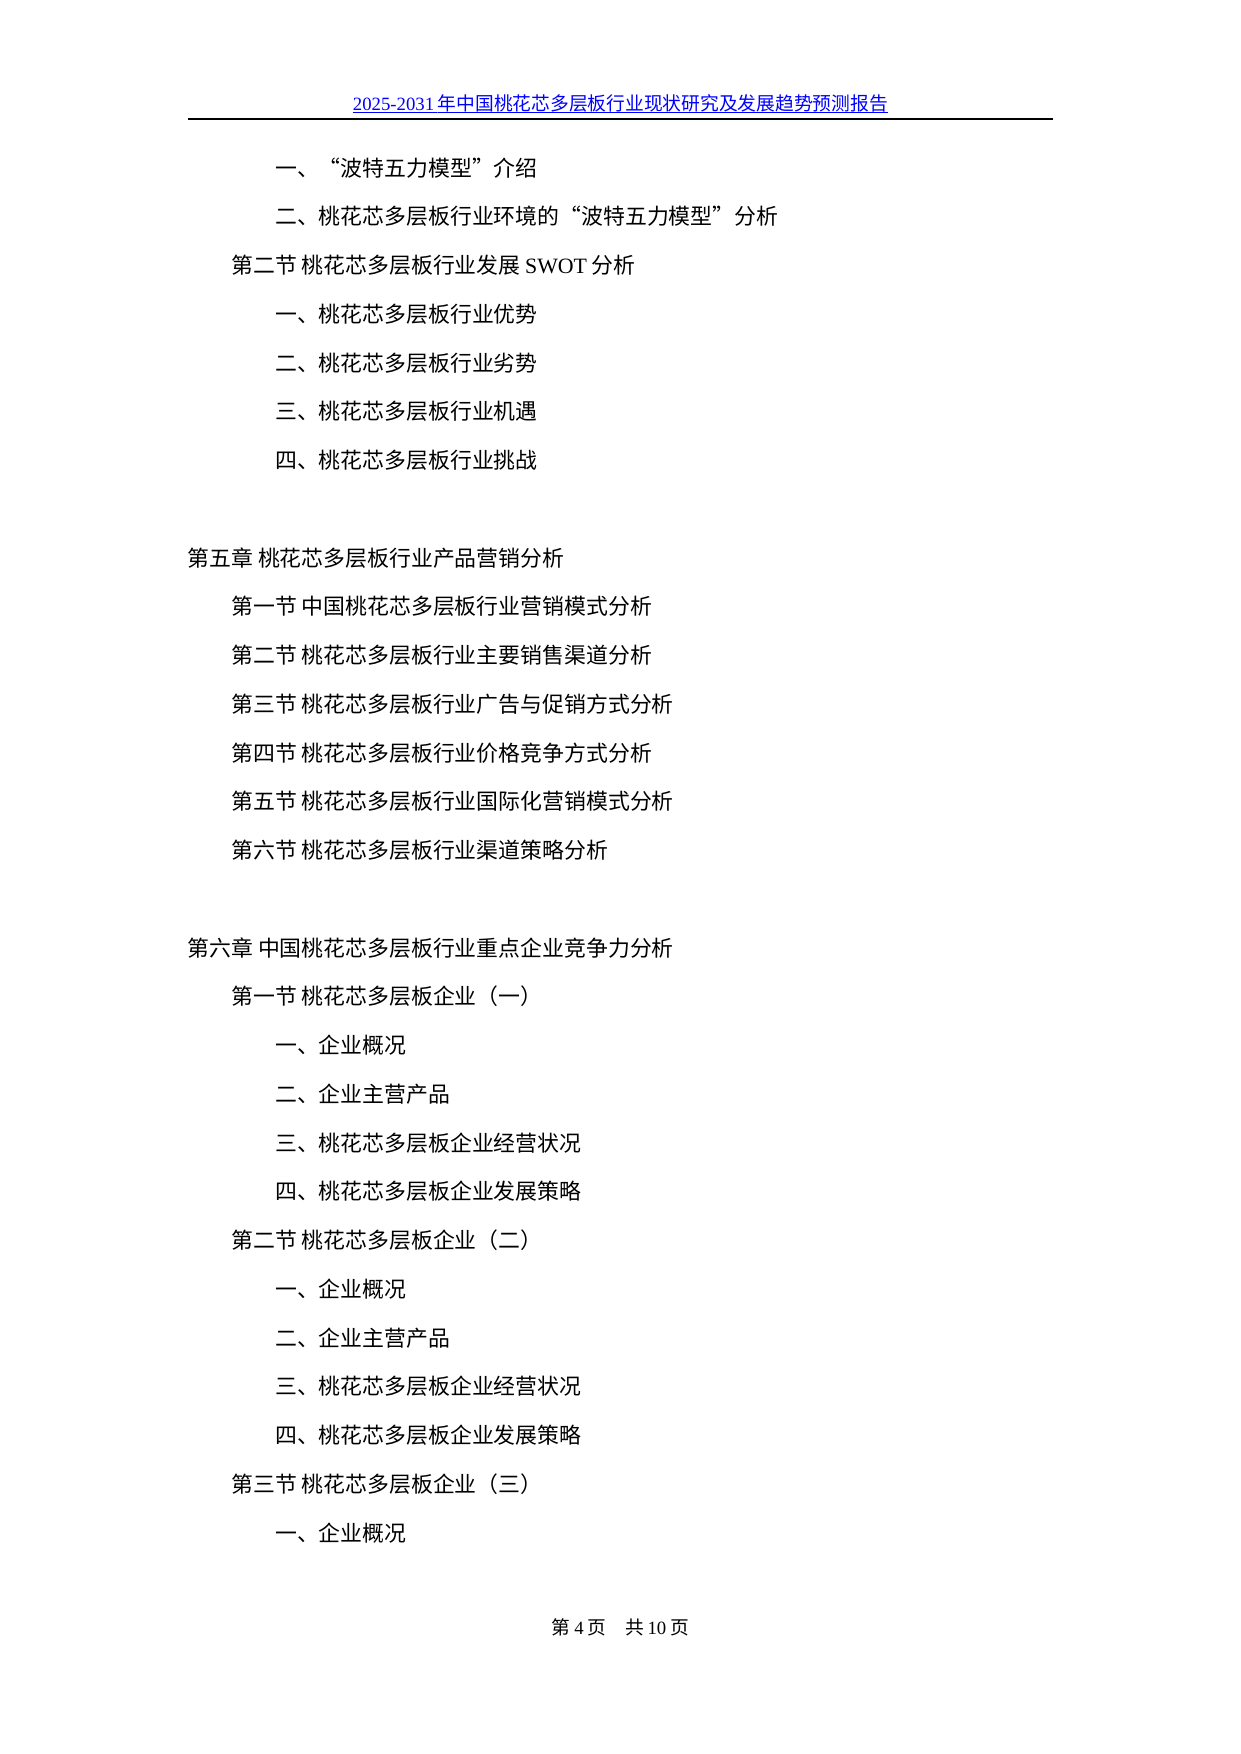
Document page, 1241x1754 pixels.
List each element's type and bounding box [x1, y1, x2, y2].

text [187, 150, 1053, 1548]
